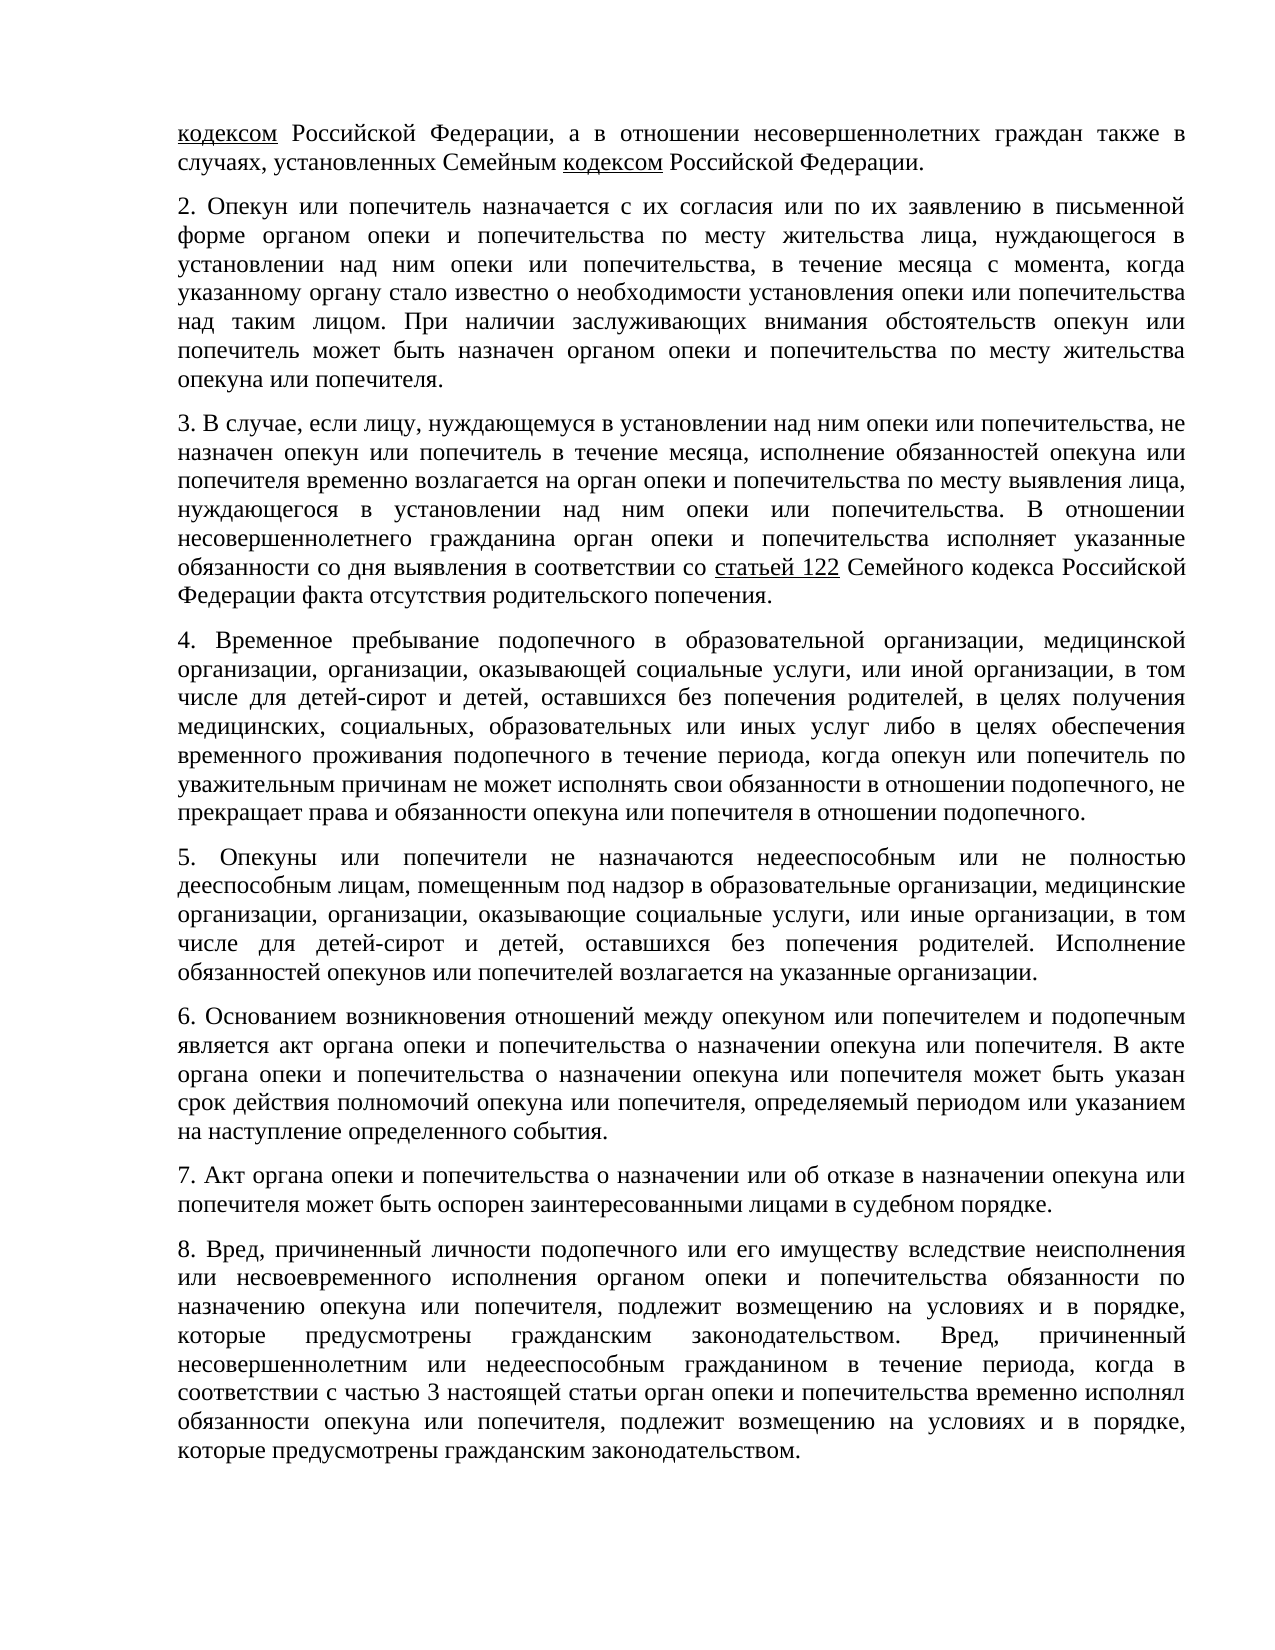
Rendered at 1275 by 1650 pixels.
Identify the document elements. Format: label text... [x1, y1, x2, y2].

text 2. Опекун или попечитель назначается с их согласия или по их заявлению в письменной форме органом опеки и попечительства по месту жительства лица, нуждающегося в установлении над ним опеки или попечительства, в течение месяца с момента, когда указанному органу стало известно о необходимости установления опеки или попечительства над таким лицом. При наличии заслуживающих внимания обстоятельств опекун или попечитель может быть назначен органом опеки и попечительства по месту жительства опекуна или попечителя. [177, 191, 1186, 392]
text 7. Акт органа опеки и попечительства о назначении или об отказе в назначении опекуна или попечителя может быть оспорен заинтересованными лицами в судебном порядке. [177, 1161, 1186, 1218]
text 8. Вред, причиненный личности подопечного или его имуществу вследствие неисполнения или несвоевременного исполнения органом опеки и попечительства обязанности по назначению опекуна или попечителя, подлежит возмещению на условиях и в порядке, которые предусмотрены гражданским законодательством. Вред, причиненный несовершеннолетним или недееспособным гражданином в течение периода, когда в соответствии с частью 3 настоящей статьи орган опеки и попечительства временно исполнял обязанности опекуна или попечителя, подлежит возмещению на условиях и в порядке, которые предусмотрены гражданским законодательством. [177, 1234, 1186, 1464]
text 5. Опекуны или попечители не назначаются недееспособным или не полностью дееспособным лицам, помещенным под надзор в образовательные организации, медицинские организации, организации, оказывающие социальные услуги, или иные организации, в том числе для детей-сирот и детей, оставшихся без попечения родителей. Исполнение обязанностей опекунов или попечителей возлагается на указанные организации. [177, 842, 1186, 986]
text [177, 118, 1186, 176]
text 3. В случае, если лицу, нуждающемуся в установлении над ним опеки или попечительства, не назначен опекун или попечитель в течение месяца, исполнение обязанностей опекуна или попечителя временно возлагается на орган опеки и попечительства по месту выявления лица, нуждающегося в установлении над ним опеки или попечительства. В отношении несовершеннолетнего гражданина орган опеки и попечительства исполняет указанные обязанности со дня выявления в соответствии со статьей 122 Семейного кодекса Российской Федерации факта отсутствия родительского попечения. [177, 408, 1186, 609]
text 6. Основанием возникновения отношений между опекуном или попечителем и подопечным является акт органа опеки и попечительства о назначении опекуна или попечителя. В акте органа опеки и попечительства о назначении опекуна или попечителя может быть указан срок действия полномочий опекуна или попечителя, определяемый периодом или указанием на наступление определенного события. [177, 1001, 1186, 1145]
text 4. Временное пребывание подопечного в образовательной организации, медицинской организации, организации, оказывающей социальные услуги, или иной организации, в том числе для детей-сирот и детей, оставшихся без попечения родителей, в целях получения медицинских, социальных, образовательных или иных услуг либо в целях обеспечения временного проживания подопечного в течение периода, когда опекун или попечитель по уважительным причинам не может исполнять свои обязанности в отношении подопечного, не прекращает права и обязанности опекуна или попечителя в отношении подопечного. [177, 625, 1186, 826]
